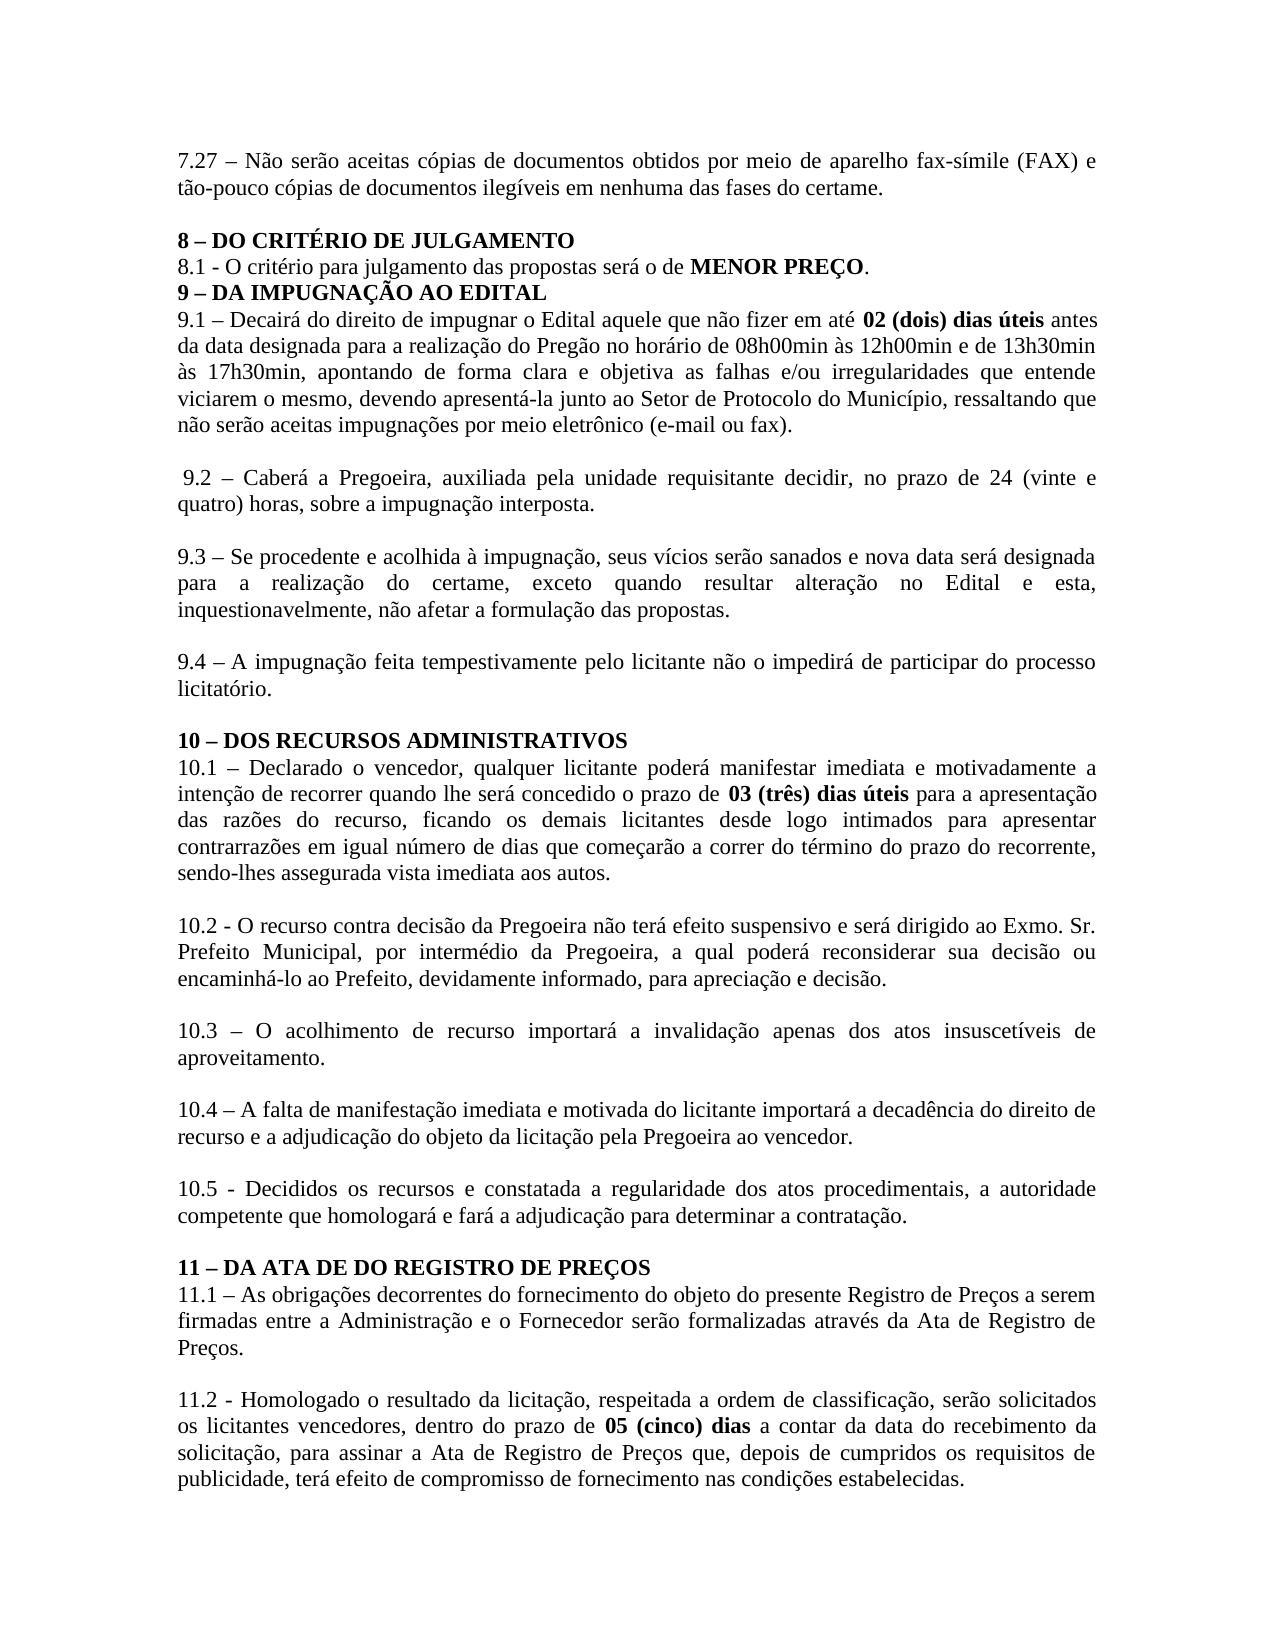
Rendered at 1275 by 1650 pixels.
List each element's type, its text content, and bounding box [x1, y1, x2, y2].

text 11.2 - Homologado o resultado da licitação, respeitada a ordem de classificação, serão solicitados os licitantes vencedores, dentro do prazo de 05 (cinco) dias a contar da data do recebimento da solicitação, para assinar a Ata de Registro de Preços que, depois de cumpridos os requisitos de publicidade, terá efeito de compromisso de fornecimento nas condições estabelecidas. [177, 1386, 1098, 1492]
text 11 – DA ATA DE DO REGISTRO DE PREÇOS [177, 1254, 1098, 1281]
text 11.1 – As obrigações decorrentes do fornecimento do objeto do presente Registro de Preços a serem firmadas entre a Administração e o Fornecedor serão formalizadas através da Ata de Registro de Preços. [177, 1281, 1098, 1360]
text 9.1 – Decairá do direito de impugnar o Edital aquele que não fizer em até 02 (dois) dias úteis antes da data designada para a realização do Pregão no horário de 08h00min às 12h00min e de 13h30min às 17h30min, apontando de forma clara e objetiva as falhas e/ou irregularidades que entende viciarem o mesmo, devendo apresentá-la junto ao Setor de Protocolo do Município, ressaltando que não serão aceitas impugnações por meio eletrônico (e-mail ou fax). [177, 306, 1098, 437]
text 10.5 - Decididos os recursos e constatada a regularidade dos atos procedimentais, a autoridade competente que homologará e fará a adjudicação para determinar a contratação. [177, 1175, 1098, 1228]
text 8 – DO CRITÉRIO DE JULGAMENTO [177, 227, 1098, 253]
text 7.27 – Não serão aceitas cópias de documentos obtidos por meio de aparelho fax-símile (FAX) e tão-pouco cópias de documentos ilegíveis em nenhuma das fases do certame. [177, 148, 1098, 200]
text 10 – DOS RECURSOS ADMINISTRATIVOS [177, 727, 1098, 754]
text 10.2 - O recurso contra decisão da Pregoeira não terá efeito suspensivo e será dirigido ao Exmo. Sr. Prefeito Municipal, por intermédio da Pregoeira, a qual poderá reconsiderar sua decisão ou encaminhá-lo ao Prefeito, devidamente informado, para apreciação e decisão. [177, 912, 1098, 991]
text 10.1 – Declarado o vencedor, qualquer licitante poderá manifestar imediata e motivadamente a intenção de recorrer quando lhe será concedido o prazo de 03 (três) dias úteis para a apresentação das razões do recurso, ficando os demais licitantes desde logo intimados para apresentar contrarrazões em igual número de dias que começarão a correr do término do prazo do recorrente, sendo-lhes assegurada vista imediata aos autos. [177, 754, 1098, 886]
text 9.4 – A impugnação feita tempestivamente pelo licitante não o impedirá de participar do processo licitatório. [177, 648, 1098, 701]
text 9.3 – Se procedente e acolhida à impugnação, seus vícios serão sanados e nova data será designada para a realização do certame, exceto quando resultar alteração no Edital e esta, inquestionavelmente, não afetar a formulação das propostas. [177, 543, 1098, 622]
text 9 – DA IMPUGNAÇÃO AO EDITAL [177, 279, 1098, 306]
text 9.2 – Caberá a Pregoeira, auxiliada pela unidade requisitante decidir, no prazo de 24 (vinte e quatro) horas, sobre a impugnação interposta. [177, 464, 1098, 517]
text 10.4 – A falta de manifestação imediata e motivada do licitante importará a decadência do direito de recurso e a adjudicação do objeto da licitação pela Pregoeira ao vencedor. [177, 1096, 1098, 1149]
text 8.1 - O critério para julgamento das propostas será o de MENOR PREÇO. [177, 253, 1098, 279]
text 10.3 – O acolhimento de recurso importará a invalidação apenas dos atos insuscetíveis de aproveitamento. [177, 1017, 1098, 1070]
